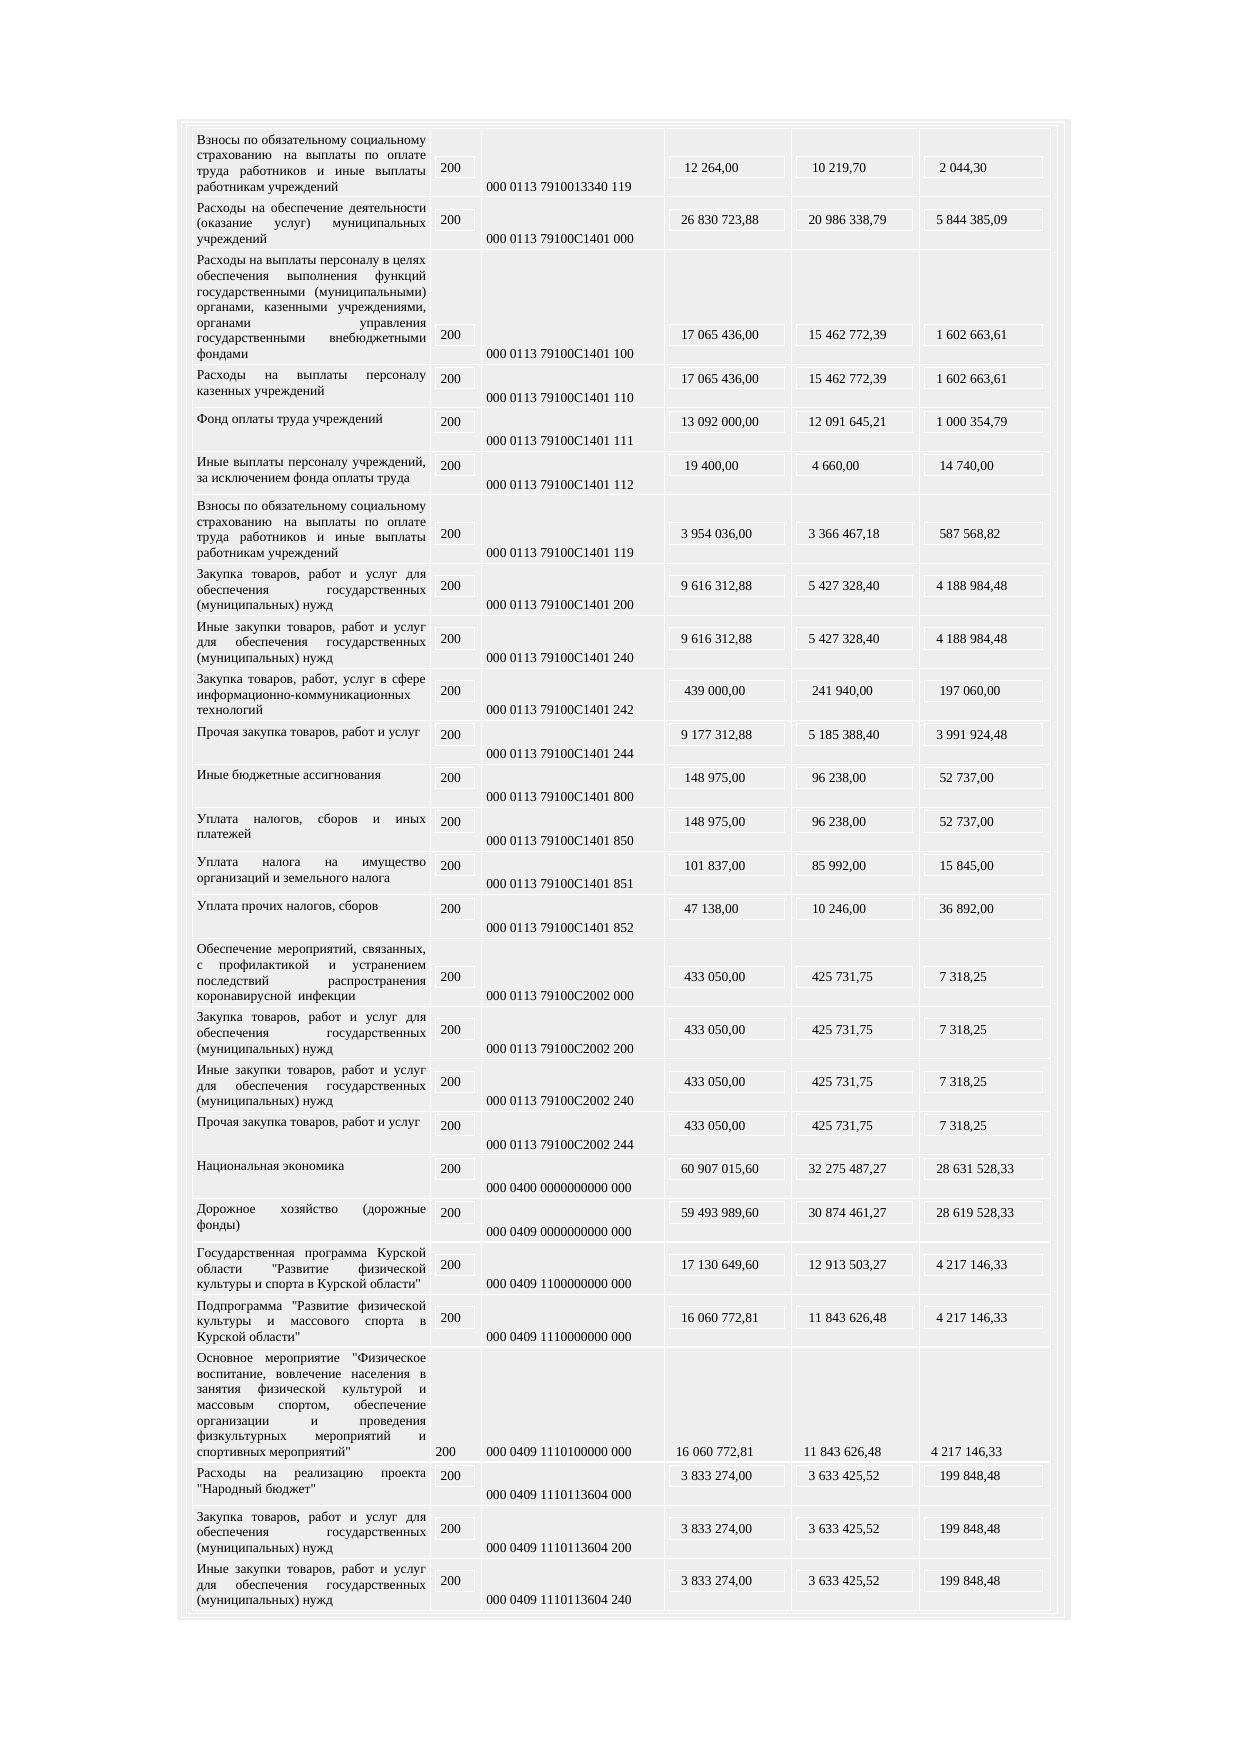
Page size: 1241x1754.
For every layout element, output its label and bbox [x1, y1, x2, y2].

table_header [177, 119, 1071, 1620]
